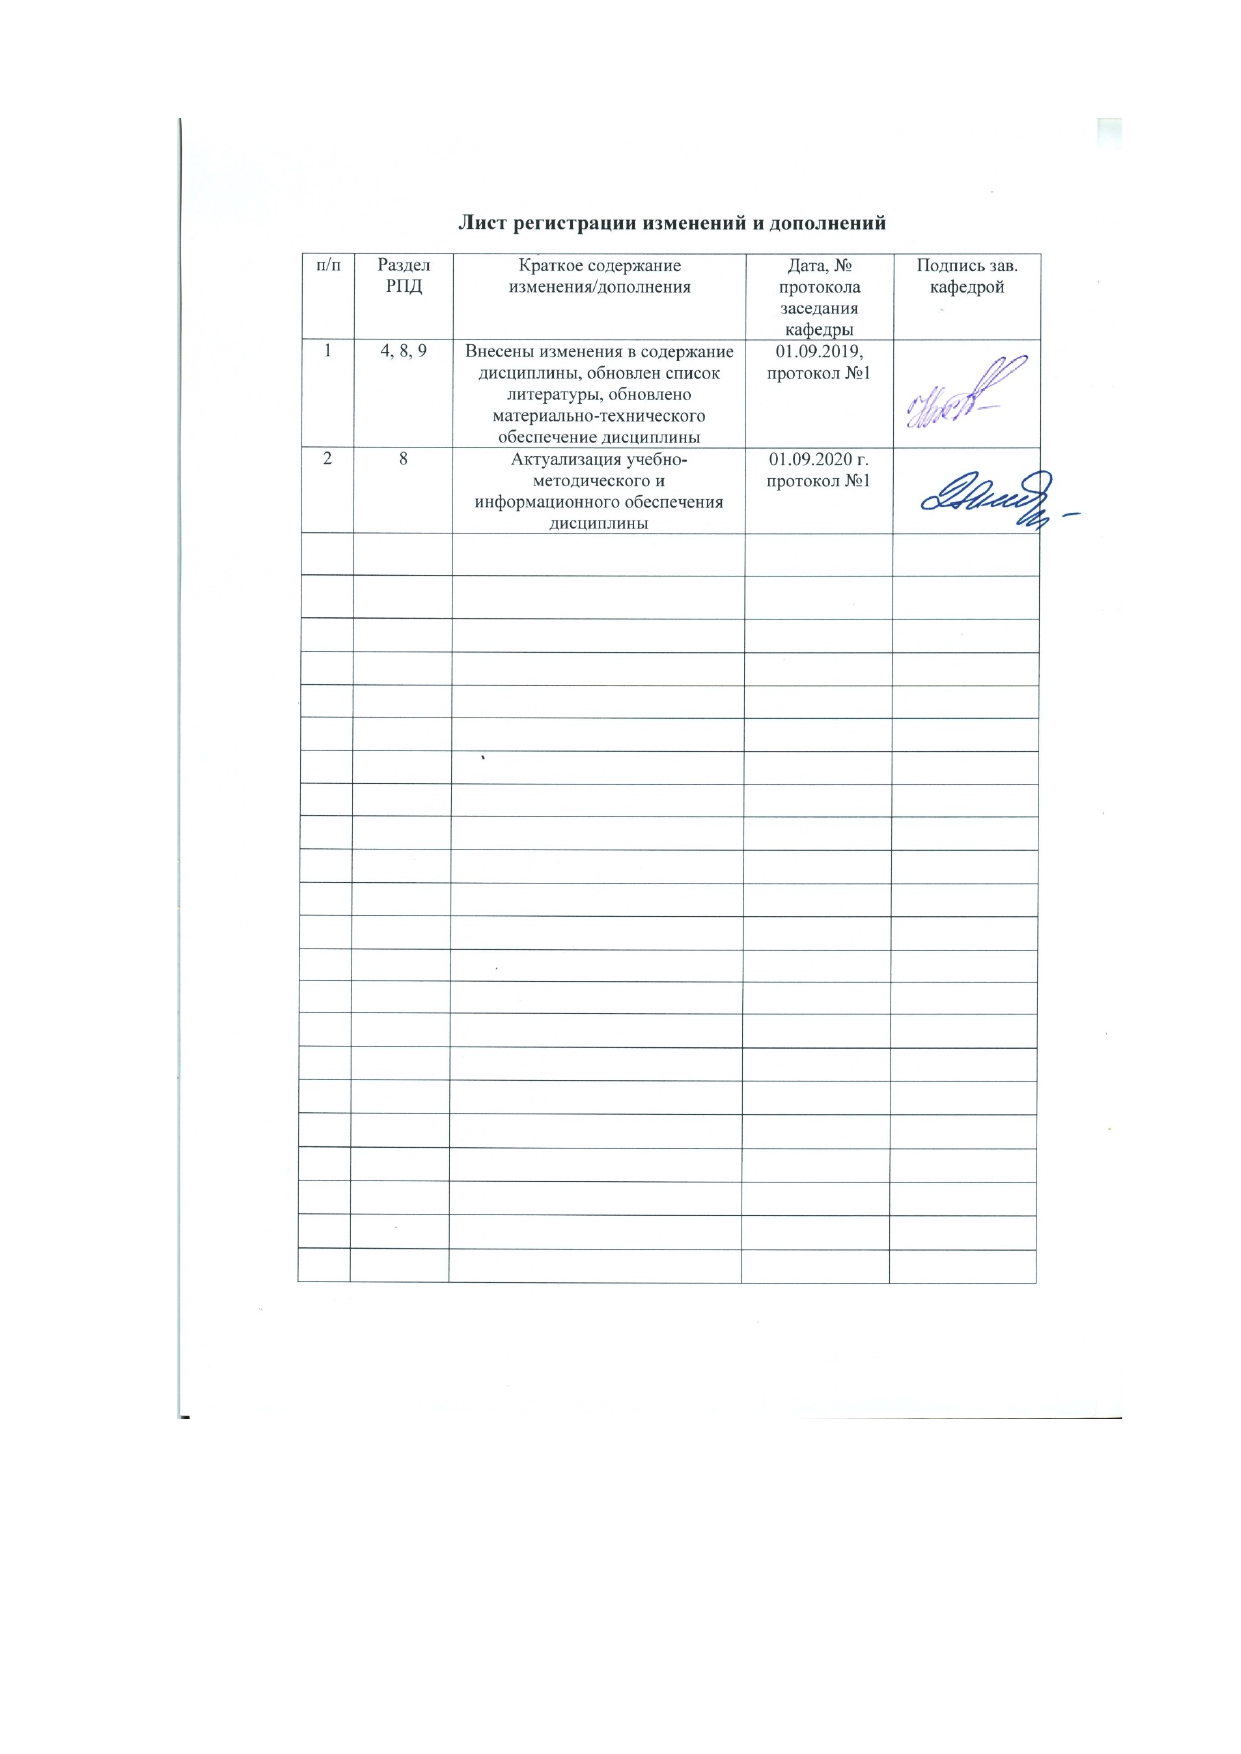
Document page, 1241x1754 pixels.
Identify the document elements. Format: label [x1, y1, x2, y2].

picture [177, 118, 1123, 1419]
